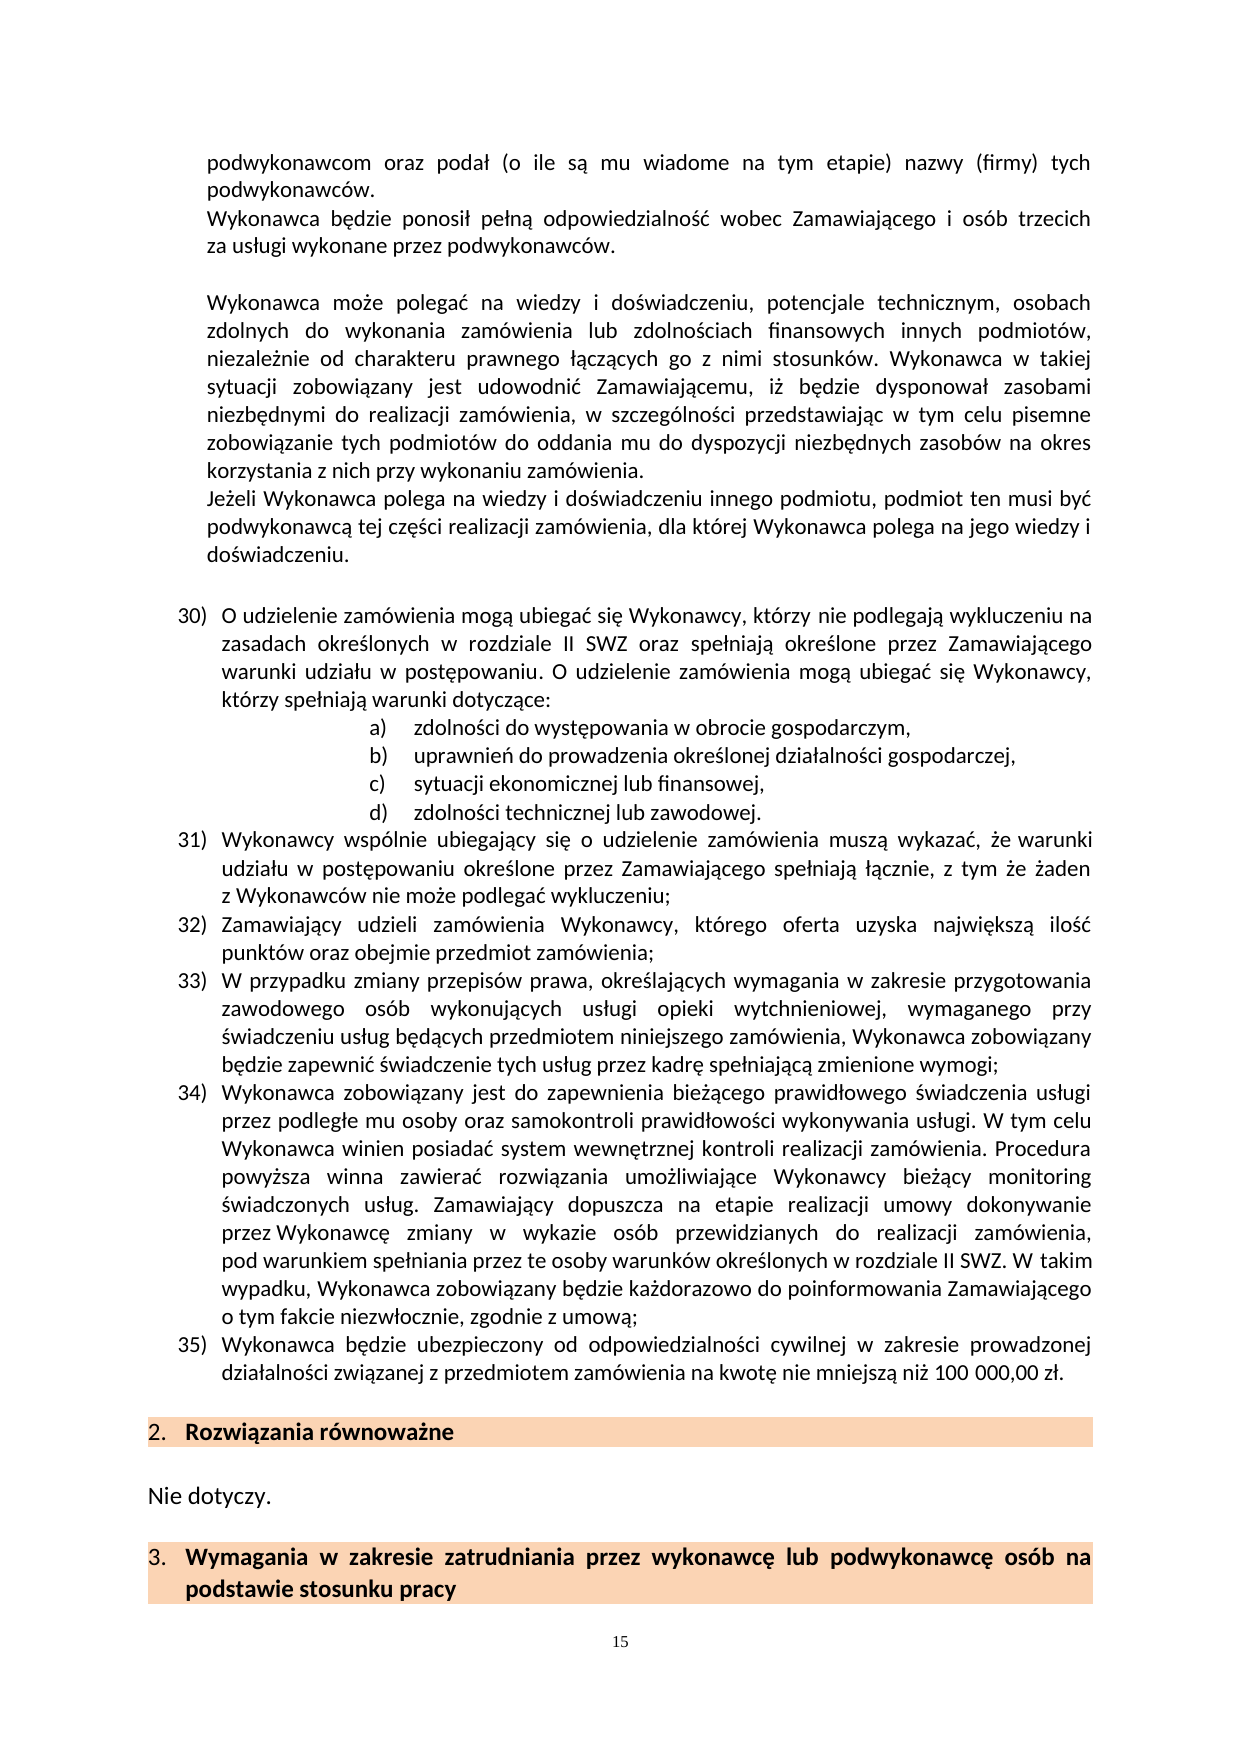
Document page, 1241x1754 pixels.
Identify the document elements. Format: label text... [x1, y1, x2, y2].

list Wykonawca będzie ubezpieczony od odpowiedzialności cywilnej w zakresie prowadzonej działalności związanej z przedmiotem zamówienia na kwotę nie mniejszą niż 100 000,00 zł. [177, 1330, 1093, 1386]
list uprawnień do prowadzenia określonej działalności gospodarczej, [281, 742, 1093, 769]
list zdolności technicznej lub zawodowej. [281, 798, 1093, 826]
list sytuacji ekonomicznej lub finansowej, [281, 769, 1093, 798]
list zdolności do występowania w obrocie gospodarczym, [281, 713, 1093, 742]
list Wykonawcy wspólnie ubiegający się o udzielenie zamówienia muszą wykazać, że warunki udziału w postępowaniu określone przez Zamawiającego spełniają łącznie, z tym że żaden z Wykonawców nie może podlegać wykluczeniu; [177, 826, 1093, 910]
list W przypadku zmiany przepisów prawa, określających wymagania w zakresie przygotowania zawodowego osób wykonujących usługi opieki wytchnieniowej, wymaganego przy świadczeniu usług będących przedmiotem niniejszego zamówienia, Wykonawca zobowiązany będzie zapewnić świadczenie tych usług przez kadrę spełniającą zmienione wymogi; [177, 966, 1093, 1078]
text Wykonawca będzie ponosił pełną odpowiedzialność wobec Zamawiającego i osób trzecich za usługi wykonane przez podwykonawców. [207, 204, 1093, 260]
text Nie dotyczy. [133, 1481, 1093, 1511]
list Wykonawca zobowiązany jest do zapewnienia bieżącego prawidłowego świadczenia usługi przez podległe mu osoby oraz samokontroli prawidłowości wykonywania usługi. W tym celu Wykonawca winien posiadać system wewnętrznej kontroli realizacji zamówienia. Procedura powyższa winna zawierać rozwiązania umożliwiające Wykonawcy bieżący monitoring świadczonych usług. Zamawiający dopuszcza na etapie realizacji umowy dokonywanie przez Wykonawcę zmiany w wykazie osób przewidzianych do realizacji zamówienia, pod warunkiem spełniania przez te osoby warunków określonych w rozdziale II SWZ. W takim wypadku, Wykonawca zobowiązany będzie każdorazowo do poinformowania Zamawiającego o tym fakcie niezwłocznie, zgodnie z umową; [177, 1078, 1093, 1330]
list O udzielenie zamówienia mogą ubiegać się Wykonawcy, którzy nie podlegają wykluczeniu na zasadach określonych w rozdziale II SWZ oraz spełniają określone przez Zamawiającego warunki udziału w postępowaniu. O udzielenie zamówienia mogą ubiegać się Wykonawcy, którzy spełniają warunki dotyczące: [177, 601, 1093, 713]
text Jeżeli Wykonawca polega na wiedzy i doświadczeniu innego podmiotu, podmiot ten musi być podwykonawcą tej części realizacji zamówienia, dla której Wykonawca polega na jego wiedzy i doświadczeniu. [207, 484, 1093, 568]
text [207, 148, 1093, 204]
list Rozwiązania równoważne [148, 1417, 1093, 1447]
list Zamawiający udzieli zamówienia Wykonawcy, którego oferta uzyska największą ilość punktów oraz obejmie przedmiot zamówienia; [177, 910, 1093, 966]
text Wykonawca może polegać na wiedzy i doświadczeniu, potencjale technicznym, osobach zdolnych do wykonania zamówienia lub zdolnościach finansowych innych podmiotów, niezależnie od charakteru prawnego łączących go z nimi stosunków. Wykonawca w takiej sytuacji zobowiązany jest udowodnić Zamawiającemu, iż będzie dysponował zasobami niezbędnymi do realizacji zamówienia, w szczególności przedstawiając w tym celu pisemne zobowiązanie tych podmiotów do oddania mu do dyspozycji niezbędnych zasobów na okres korzystania z nich przy wykonaniu zamówienia. [207, 288, 1093, 484]
list Wymagania w zakresie zatrudniania przez wykonawcę lub podwykonawcę osób na podstawie stosunku pracy [148, 1542, 1093, 1604]
